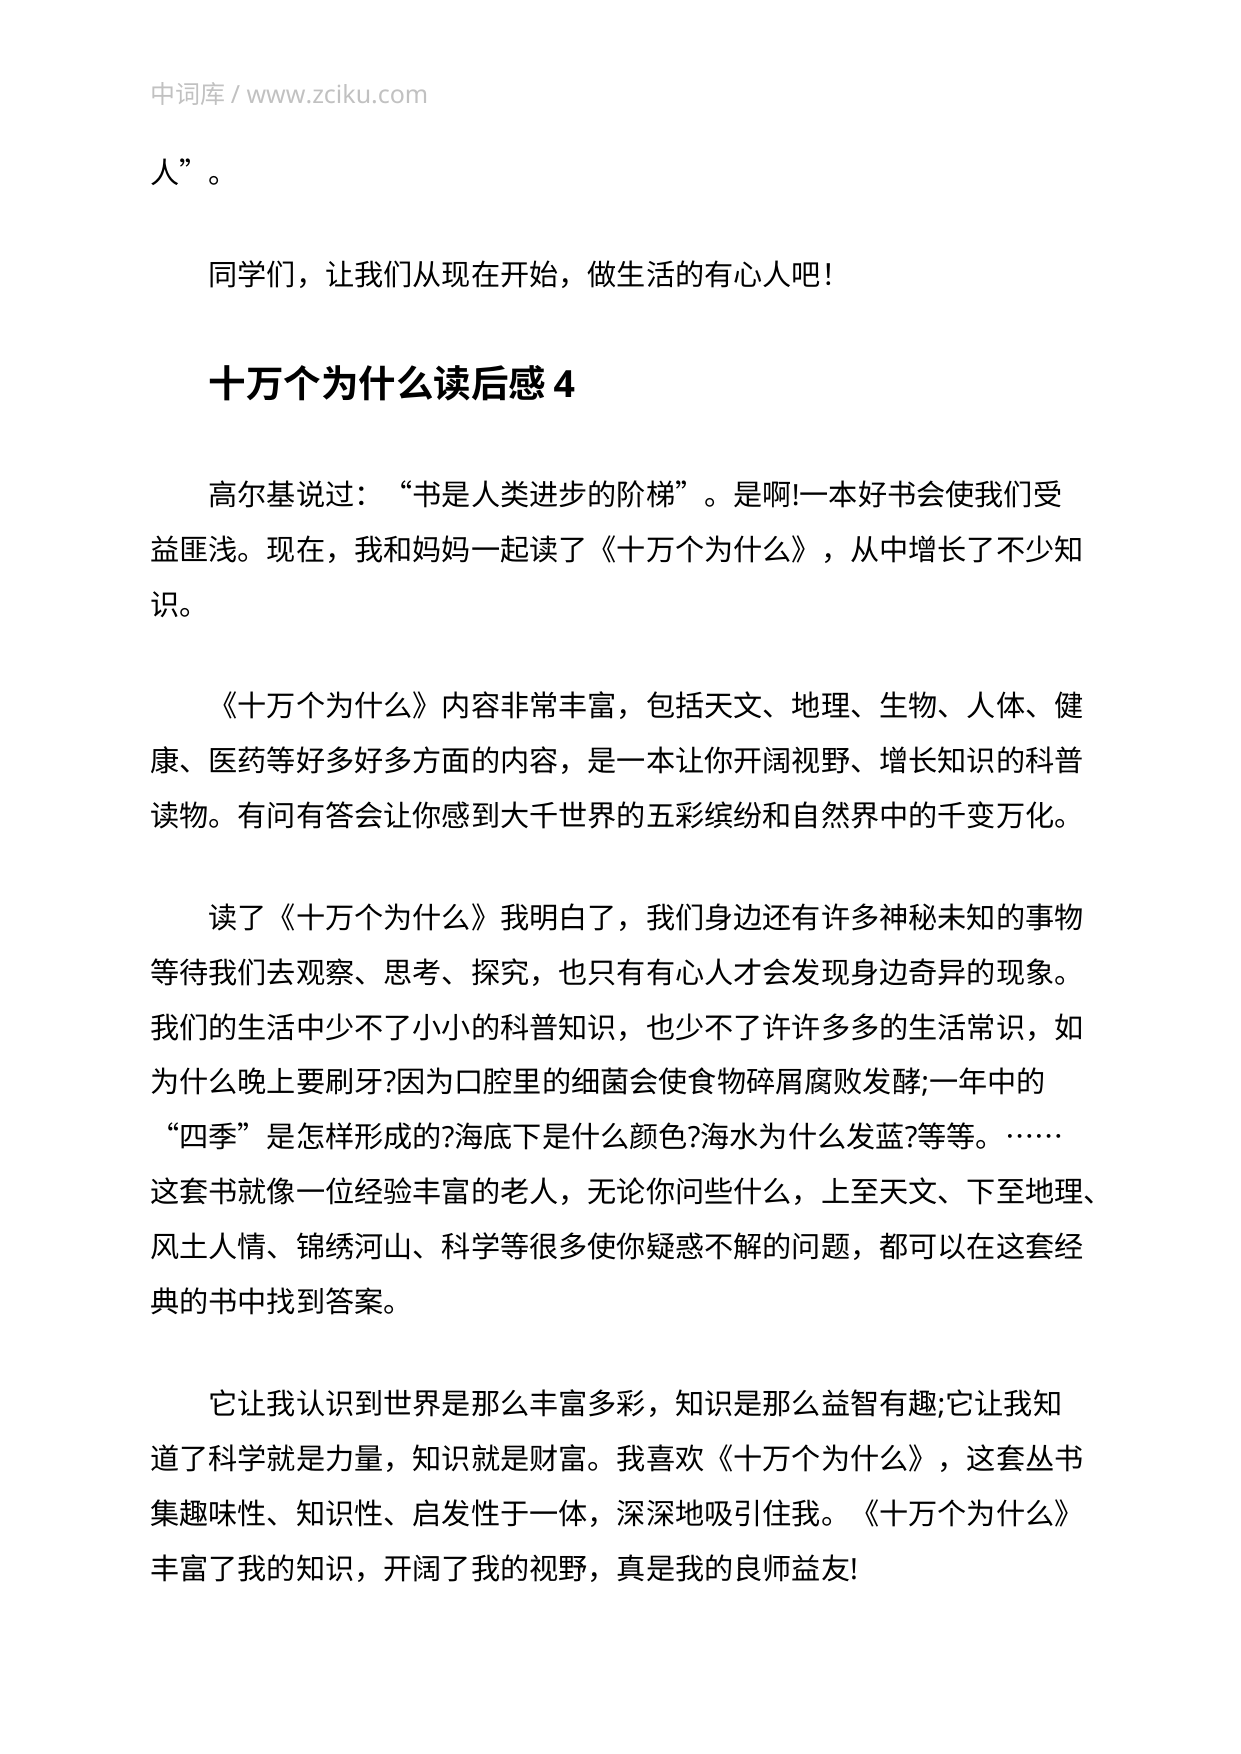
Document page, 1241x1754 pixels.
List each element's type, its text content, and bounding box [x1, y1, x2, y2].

text 它让我认识到世界是那么丰富多彩，知识是那么益智有趣;它让我知道了科学就是力量，知识就是财富。我喜欢《十万个为什么》，这套丛书集趣味性、知识性、启发性于一体，深深地吸引住我。《十万个为什么》丰富了我的知识，开阔了我的视野，真是我的良师益友! [150, 1381, 1090, 1588]
text 同学们，让我们从现在开始，做生活的有心人吧！ [150, 252, 1090, 294]
text 十万个为什么读后感4 [150, 353, 1090, 408]
text 《十万个为什么》内容非常丰富，包括天文、地理、生物、人体、健康、医药等好多好多方面的内容，是一本让你开阔视野、增长知识的科普读物。有问有答会让你感到大千世界的五彩缤纷和自然界中的千变万化。 [150, 683, 1090, 835]
text 高尔基说过：“书是人类进步的阶梯”。是啊!一本好书会使我们受益匪浅。现在，我和妈妈一起读了《十万个为什么》，从中增长了不少知识。 [150, 471, 1090, 623]
text 读了《十万个为什么》我明白了，我们身边还有许多神秘未知的事物等待我们去观察、思考、探究，也只有有心人才会发现身边奇异的现象。我们的生活中少不了小小的科普知识，也少不了许许多多的生活常识，如为什么晚上要刷牙?因为口腔里的细菌会使食物碎屑腐败发酵;一年中的“四季”是怎样形成的?海底下是什么颜色?海水为什么发蓝?等等。……这套书就像一位经验丰富的老人，无论你问些什么，上至天文、下至地理、风土人情、锦绣河山、科学等很多使你疑惑不解的问题，都可以在这套经典的书中找到答案。 [150, 894, 1090, 1321]
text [150, 150, 1090, 192]
